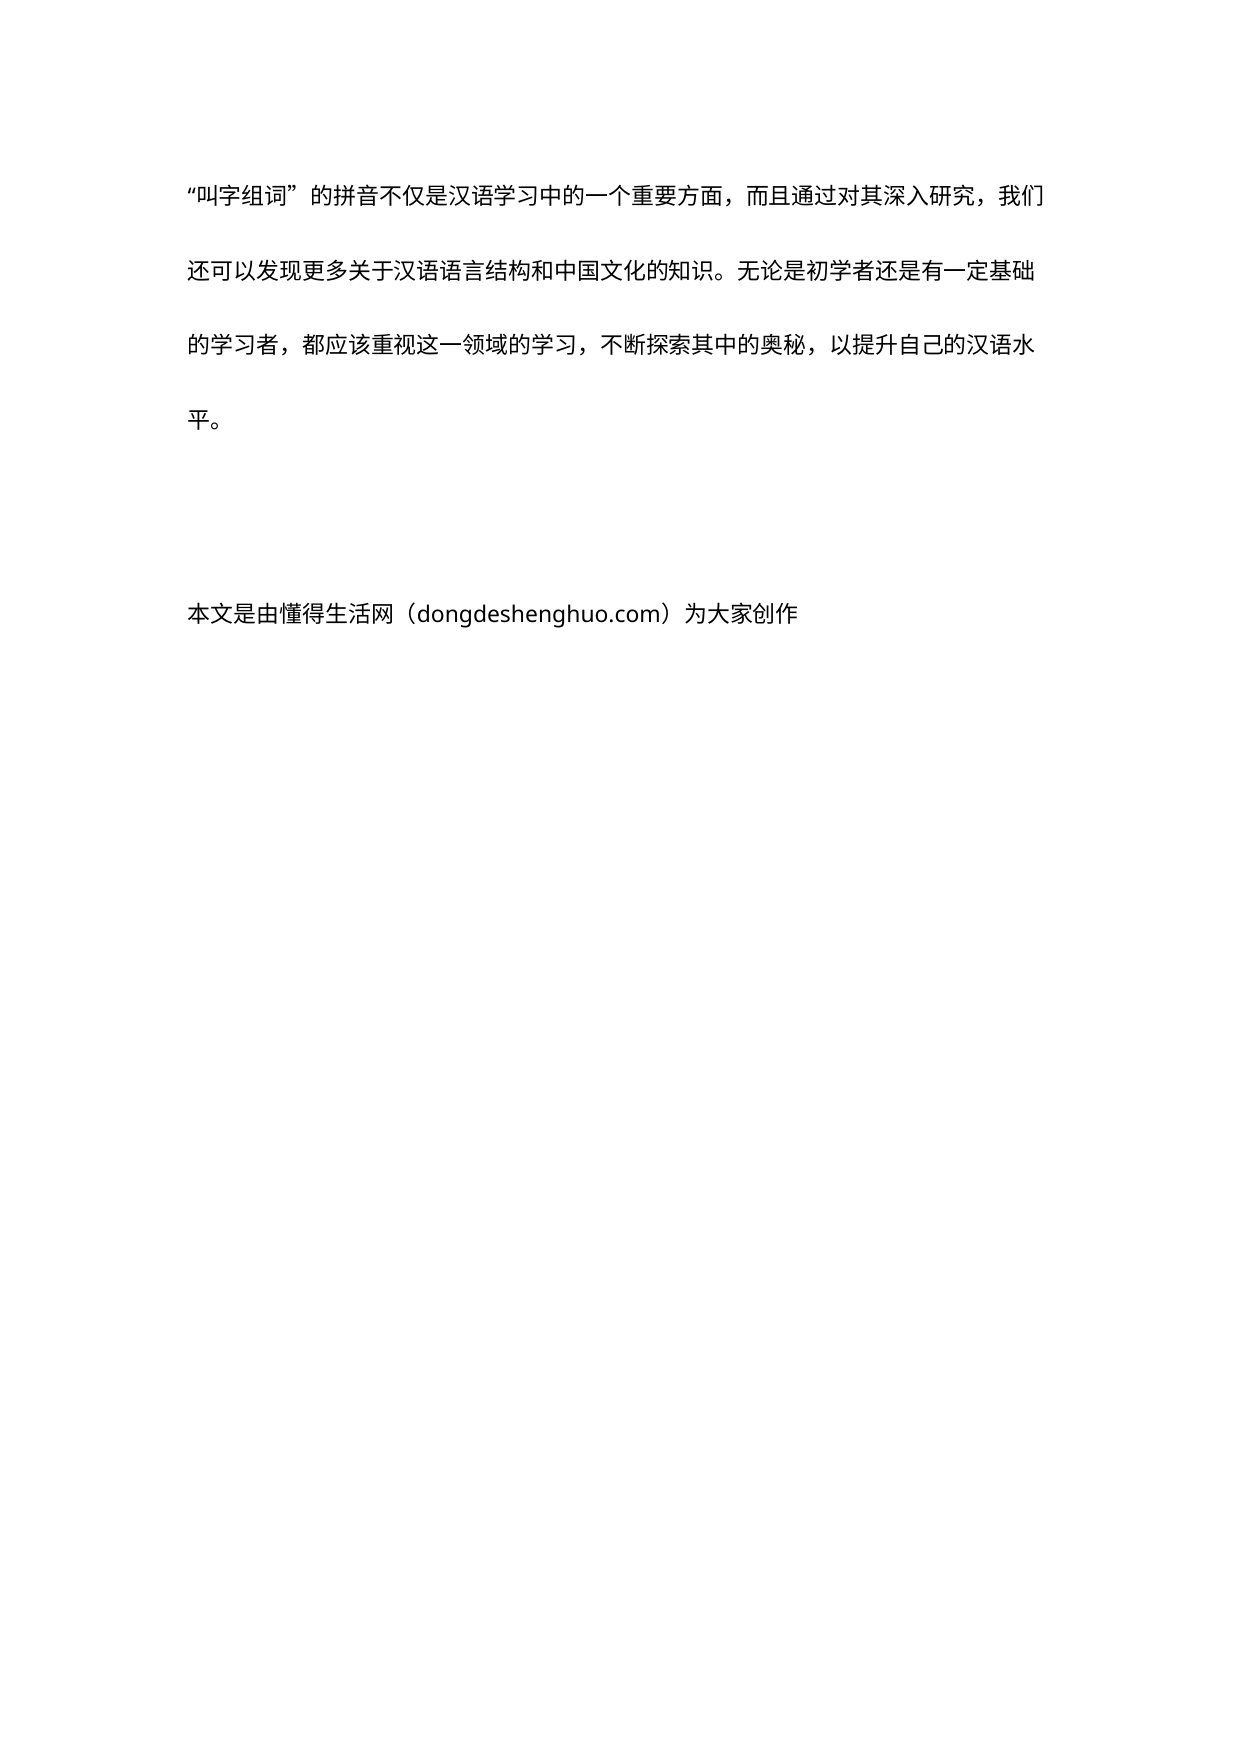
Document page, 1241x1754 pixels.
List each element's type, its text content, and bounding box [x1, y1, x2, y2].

text “叫字组词”的拼音不仅是汉语学习中的一个重要方面，而且通过对其深入研究，我们还可以发现更多关于汉语语言结构和中国文化的知识。无论是初学者还是有一定基础的学习者，都应该重视这一领域的学习，不断探索其中的奥秘，以提升自己的汉语水平。 [187, 162, 1053, 451]
text 本文是由懂得生活网（dongdeshenghuo.com）为大家创作 [187, 580, 1053, 645]
